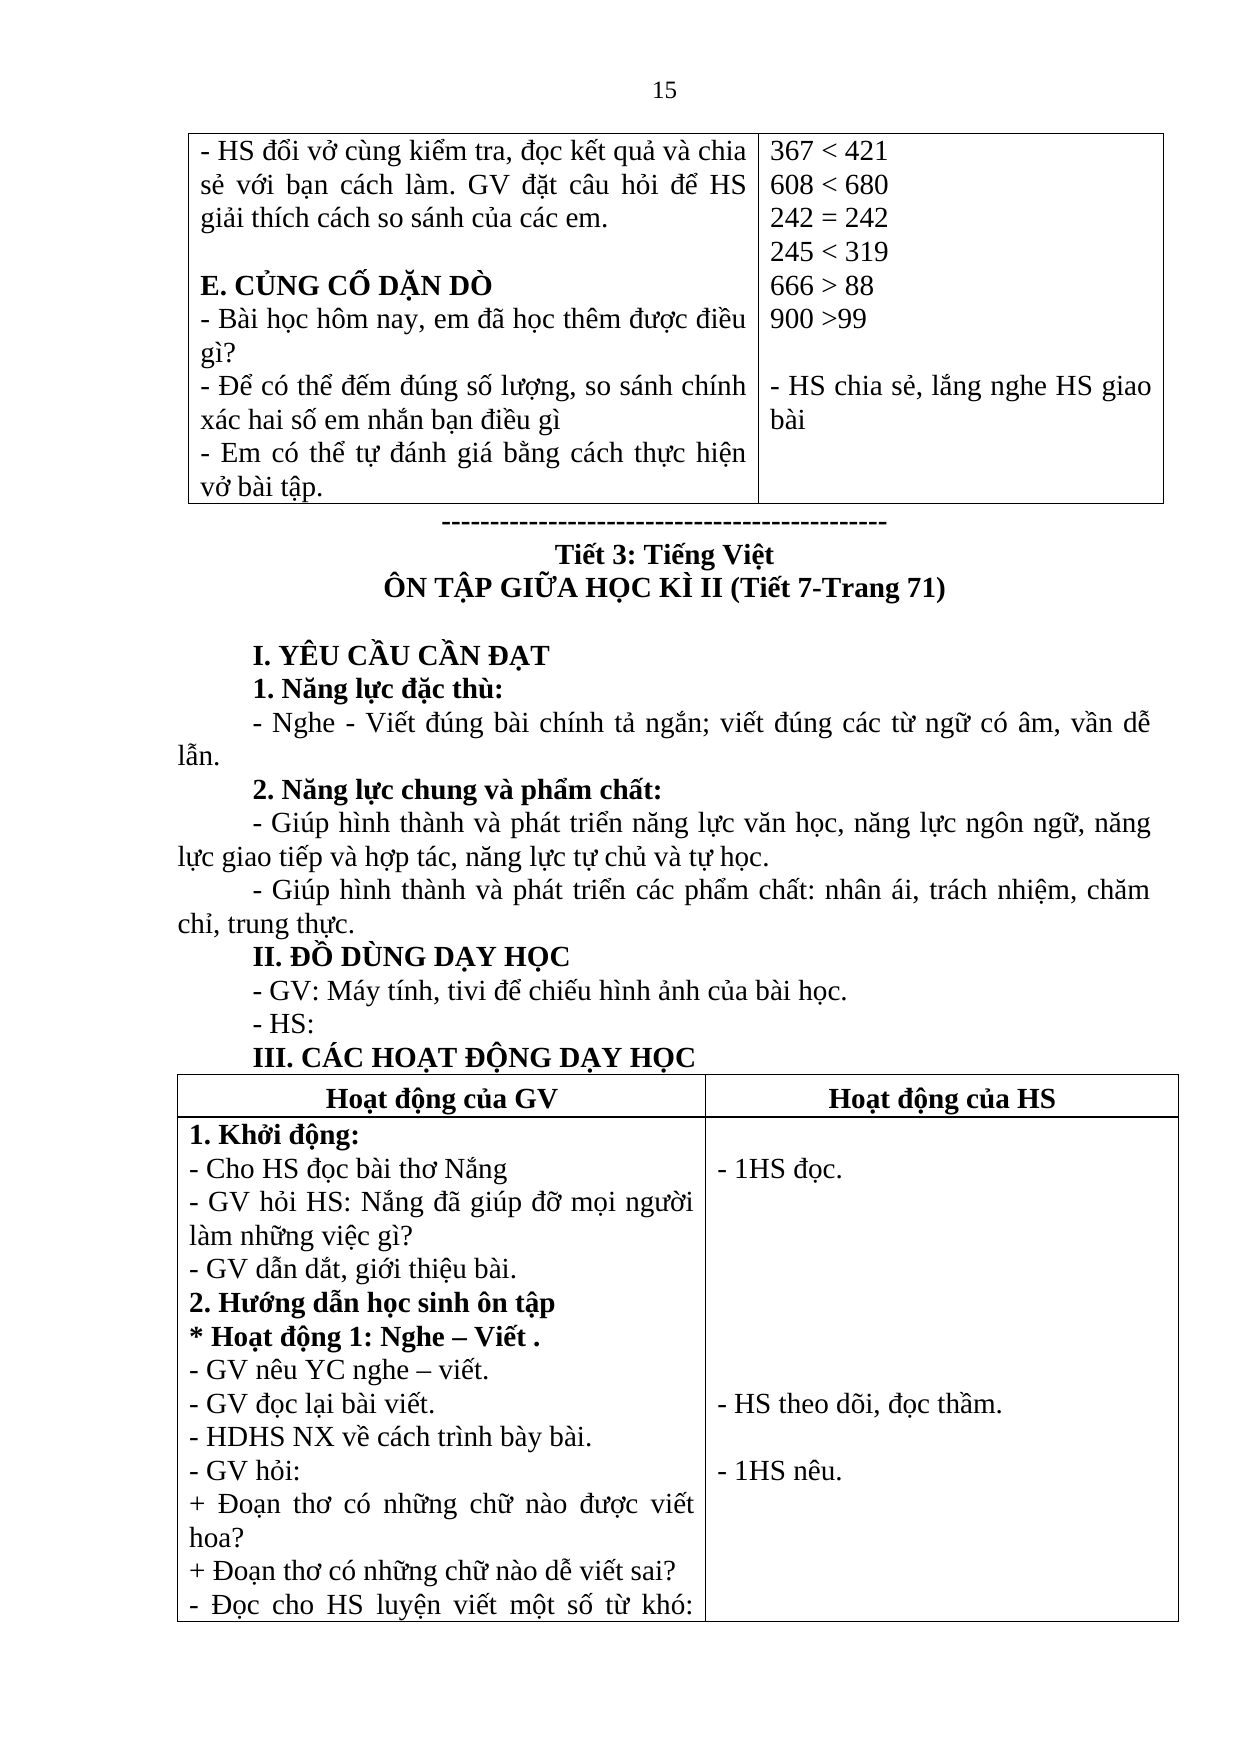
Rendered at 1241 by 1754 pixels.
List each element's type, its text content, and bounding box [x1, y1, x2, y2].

text - GV: Máy tính, tivi để chiếu hình ảnh của bài học. [177, 973, 1152, 1007]
text - Nghe - Viết đúng bài chính tả ngắn; viết đúng các từ ngữ có âm, vần dễ lẫn. [177, 705, 1152, 772]
text II. ĐỒ DÙNG DẠY HỌC [177, 939, 1152, 973]
text III. CÁC HOẠT ĐỘNG DẠY HỌC [177, 1040, 1152, 1074]
text - HS: [177, 1007, 1152, 1040]
text Tiết 3: Tiếng Việt [177, 537, 1152, 571]
table_header Hoạt động của GV [178, 1075, 705, 1116]
text - Giúp hình thành và phát triển năng lực văn học, năng lực ngôn ngữ, năng lực giao tiếp và hợp tác, năng lực tự chủ và tự học. [177, 805, 1152, 872]
text - Giúp hình thành và phát triển các phẩm chất: nhân ái, trách nhiệm, chăm chỉ, trung thực. [177, 872, 1152, 939]
text I. YÊU CẦU CẦN ĐẠT [252, 638, 1152, 671]
table_header Hoạt động của HS [706, 1075, 1178, 1116]
text ÔN TẬP GIỮA HỌC KÌ II (Tiết 7-Trang 71) [177, 571, 1152, 604]
text ---------------------------------------------- [177, 503, 1152, 537]
text 1. Năng lực đặc thù: [252, 671, 1152, 705]
text 2. Năng lực chung và phẩm chất: [177, 772, 1152, 805]
